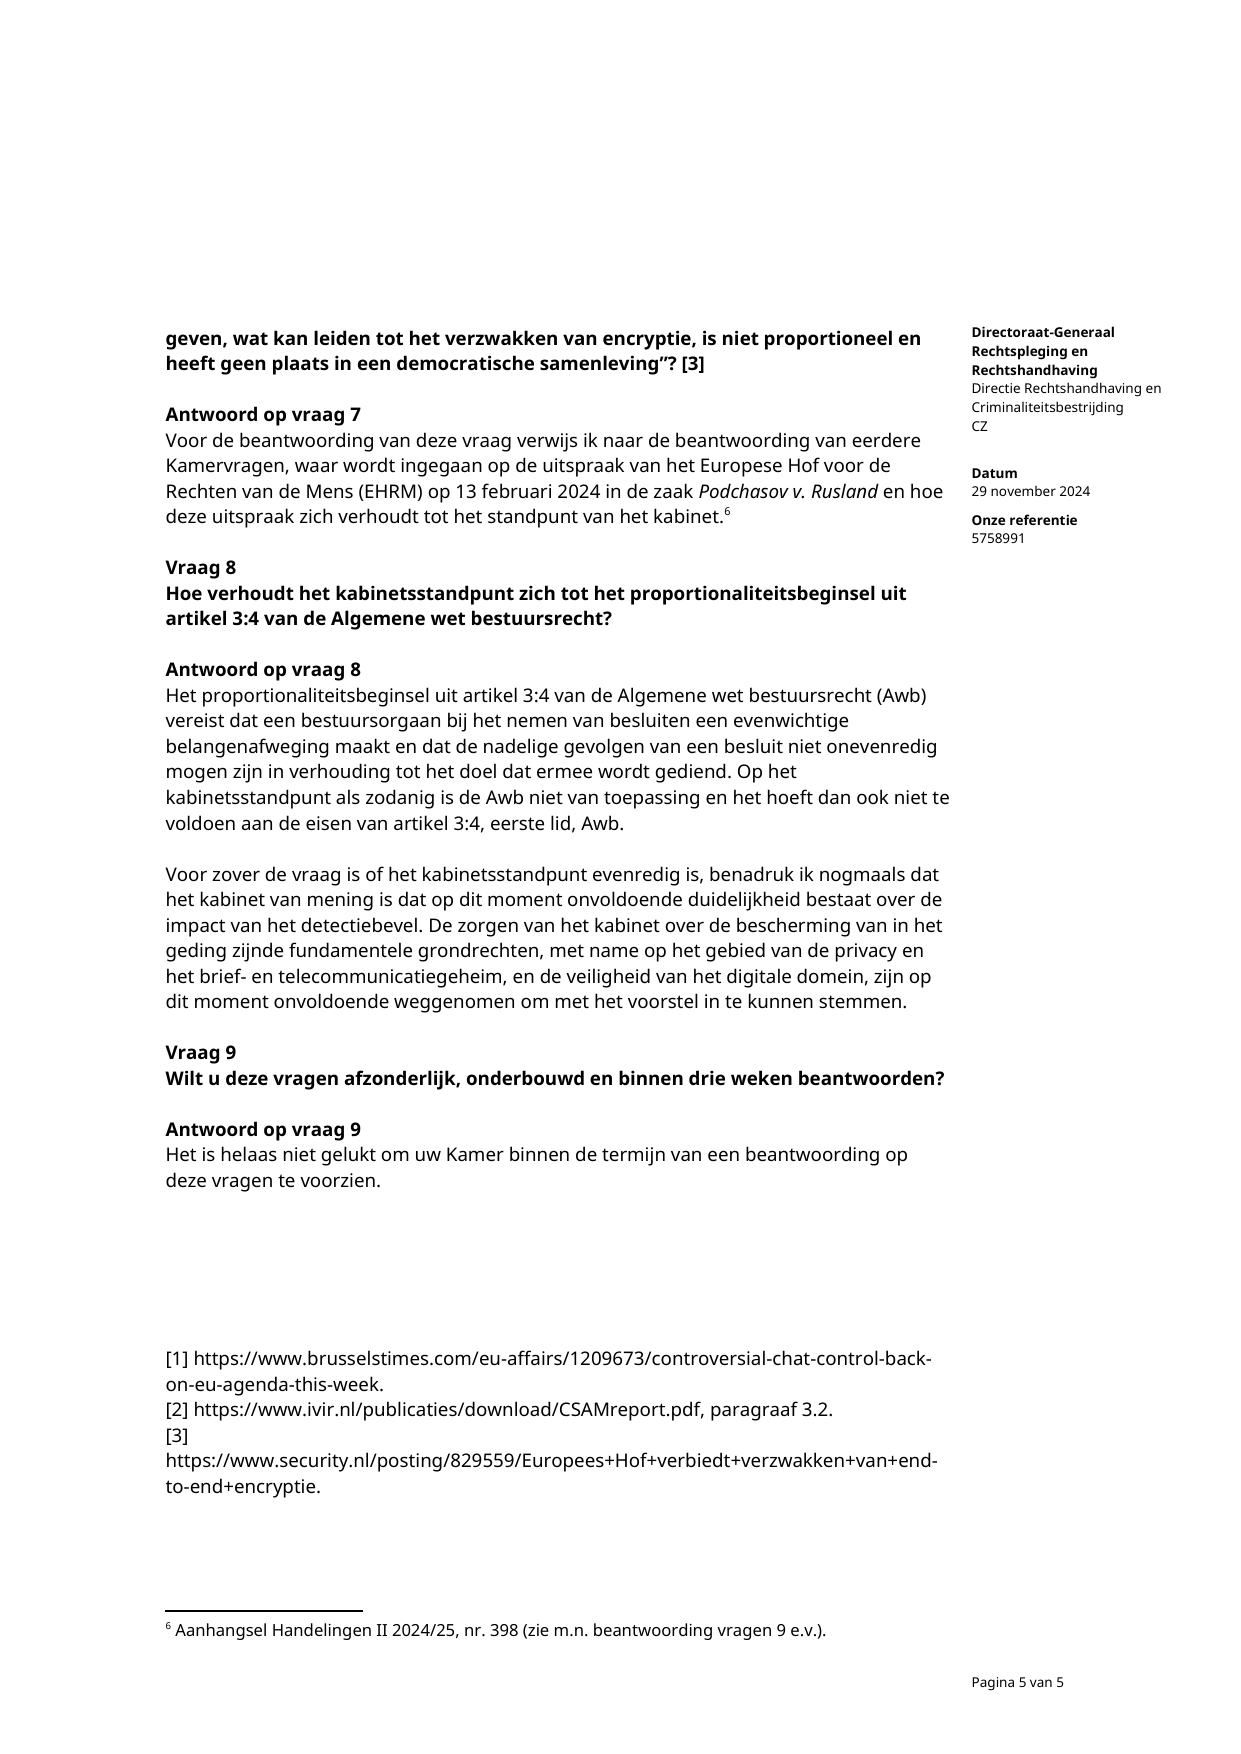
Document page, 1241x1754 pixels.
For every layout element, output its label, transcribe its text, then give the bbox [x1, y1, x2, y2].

text [2] https://www.ivir.nl/publicaties/download/CSAMreport.pdf, paragraaf 3.2. [165, 1397, 951, 1422]
text [3] https://www.security.nl/posting/829559/Europees+Hof+verbiedt+verzwakken+van+end-to-end+encryptie. [165, 1422, 951, 1524]
text Voor zover de vraag is of het kabinetsstandpunt evenredig is, benadruk ik nogmaals dat het kabinet van mening is dat op dit moment onvoldoende duidelijkheid bestaat over de impact van het detectiebevel. De zorgen van het kabinet over de bescherming van in het geding zijnde fundamentele grondrechten, met name op het gebied van de privacy en het brief- en telecommunicatiegeheim, en de veiligheid van het digitale domein, zijn op dit moment onvoldoende weggenomen om met het voorstel in te kunnen stemmen. [165, 861, 951, 1014]
text Wilt u deze vragen afzonderlijk, onderbouwd en binnen drie weken beantwoorden? [165, 1065, 951, 1091]
text Voor de beantwoording van deze vraag verwijs ik naar de beantwoording van eerdere Kamervragen, waar wordt ingegaan op de uitspraak van het Europese Hof voor de Rechten van de Mens (EHRM) op 13 februari 2024 in de zaak Podchasov v. Rusland en hoe deze uitspraak zich verhoudt tot het standpunt van het kabinet. [165, 427, 951, 529]
text Antwoord op vraag 9 [165, 1116, 951, 1142]
text Vraag 8 [165, 554, 951, 580]
text Het proportionaliteitsbeginsel uit artikel 3:4 van de Algemene wet bestuursrecht (Awb) vereist dat een bestuursorgaan bij het nemen van besluiten een evenwichtige belangenafweging maakt en dat de nadelige gevolgen van een besluit niet onevenredig mogen zijn in verhouding tot het doel dat ermee wordt gediend. Op het kabinetsstandpunt als zodanig is de Awb niet van toepassing en het hoeft dan ook niet te voldoen aan de eisen van artikel 3:4, eerste lid, Awb. [165, 682, 951, 835]
text [1] https://www.brusselstimes.com/eu-affairs/1209673/controversial-chat-control-back-on-eu-agenda-this-week. [165, 1346, 951, 1397]
text Hoe verhoudt het kabinetsstandpunt zich tot het proportionaliteitsbeginsel uit artikel 3:4 van de Algemene wet bestuursrecht? [165, 580, 951, 631]
text Antwoord op vraag 8 [165, 657, 951, 682]
text Antwoord op vraag 7 [165, 401, 951, 427]
text Vraag 9 [165, 1039, 951, 1065]
text Het is helaas niet gelukt om uw Kamer binnen de termijn van een beantwoording op deze vragen te voorzien. [165, 1142, 951, 1193]
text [165, 325, 951, 376]
